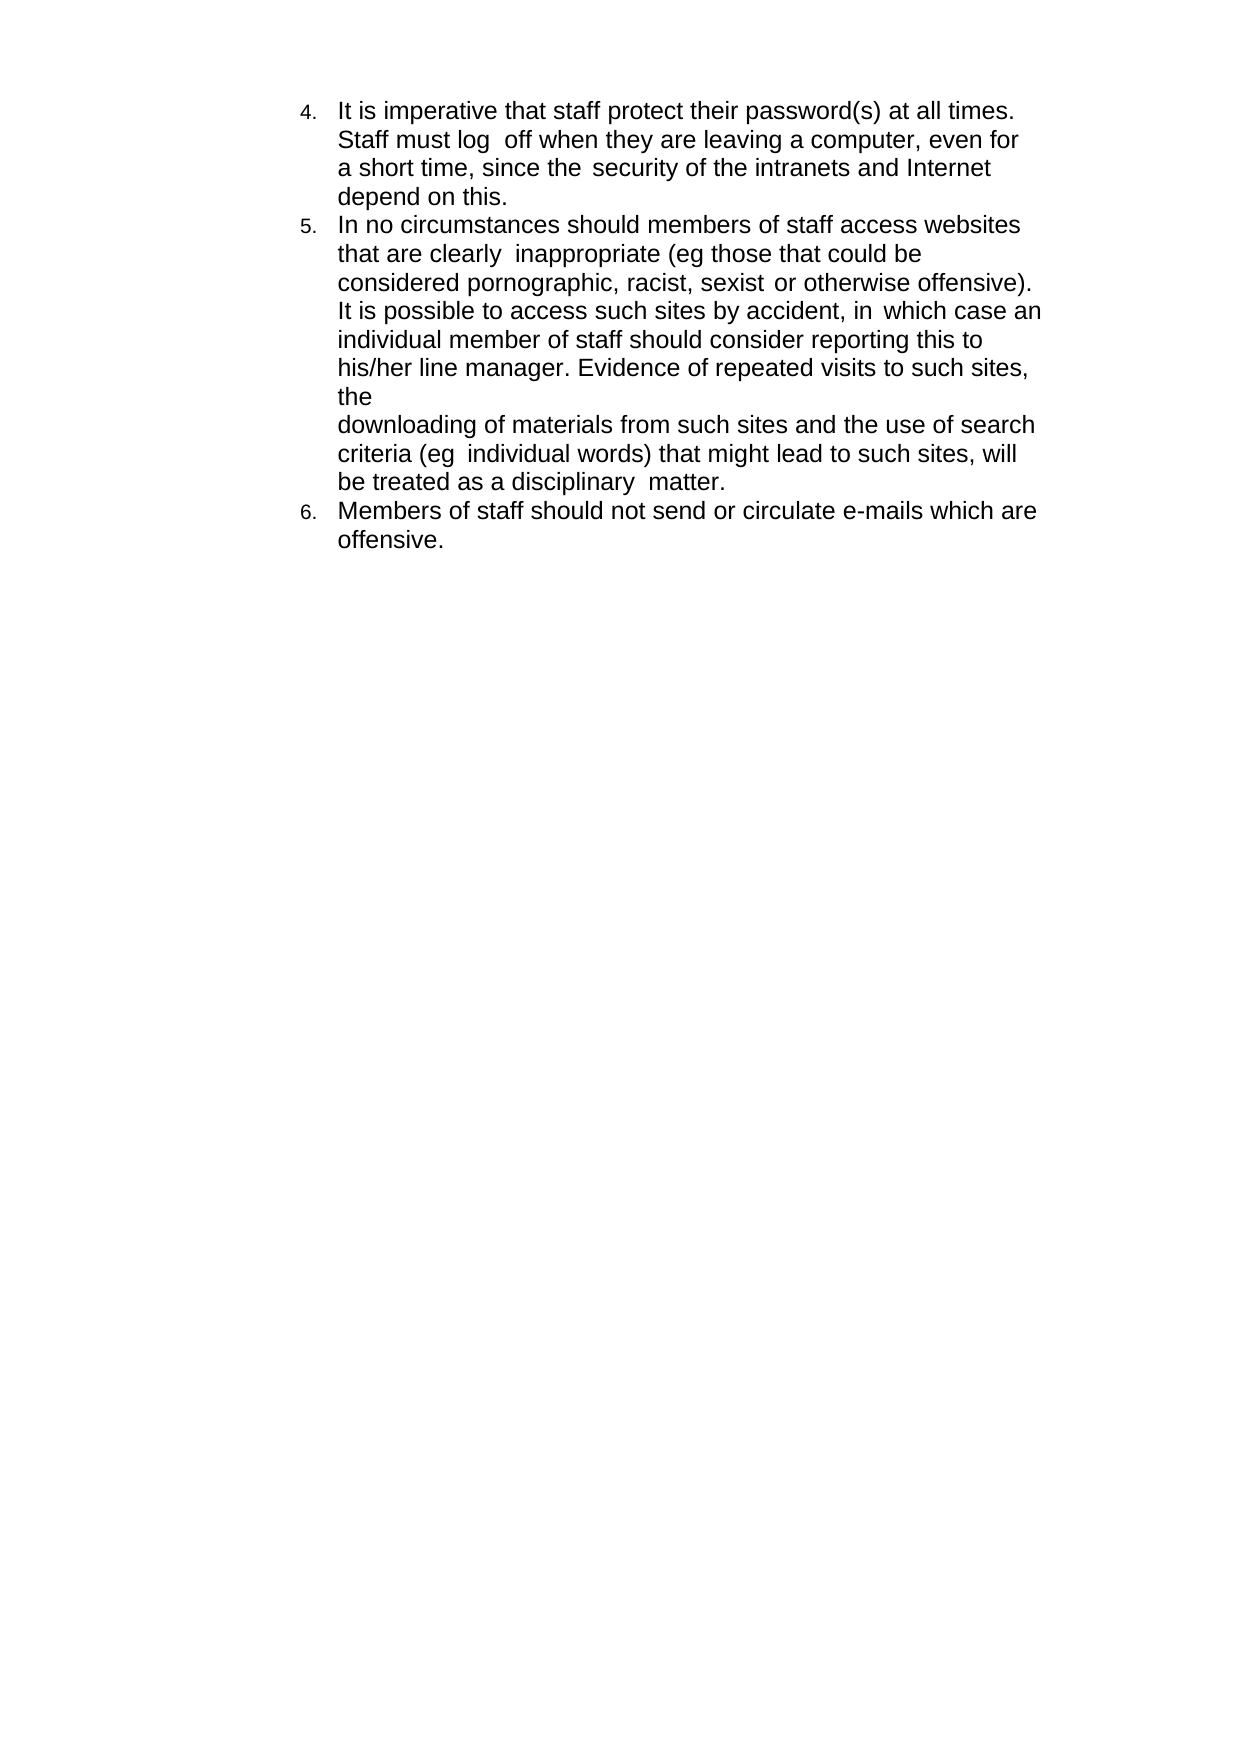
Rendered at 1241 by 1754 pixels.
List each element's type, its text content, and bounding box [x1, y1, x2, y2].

list Members of staff should not send or circulate e-mails which are offensive. [300, 496, 1065, 554]
list It is imperative that staff protect their password(s) at all times. Staff must log off when they are leaving a computer, even for a short time, since the security of the intranets and Internet depend on this. [300, 96, 1036, 211]
text downloading of materials from such sites and the use of search criteria (eg individual words) that might lead to such sites, will be treated as a disciplinary matter. [337, 411, 1051, 496]
list In no circumstances should members of staff access websites that are clearly inappropriate (eg those that could be considered pornographic, racist, sexist or otherwise offensive). It is possible to access such sites by accident, in which case an individual member of staff should consider reporting this to his/her line manager. Evidence of repeated visits to such sites, the [300, 211, 1051, 411]
